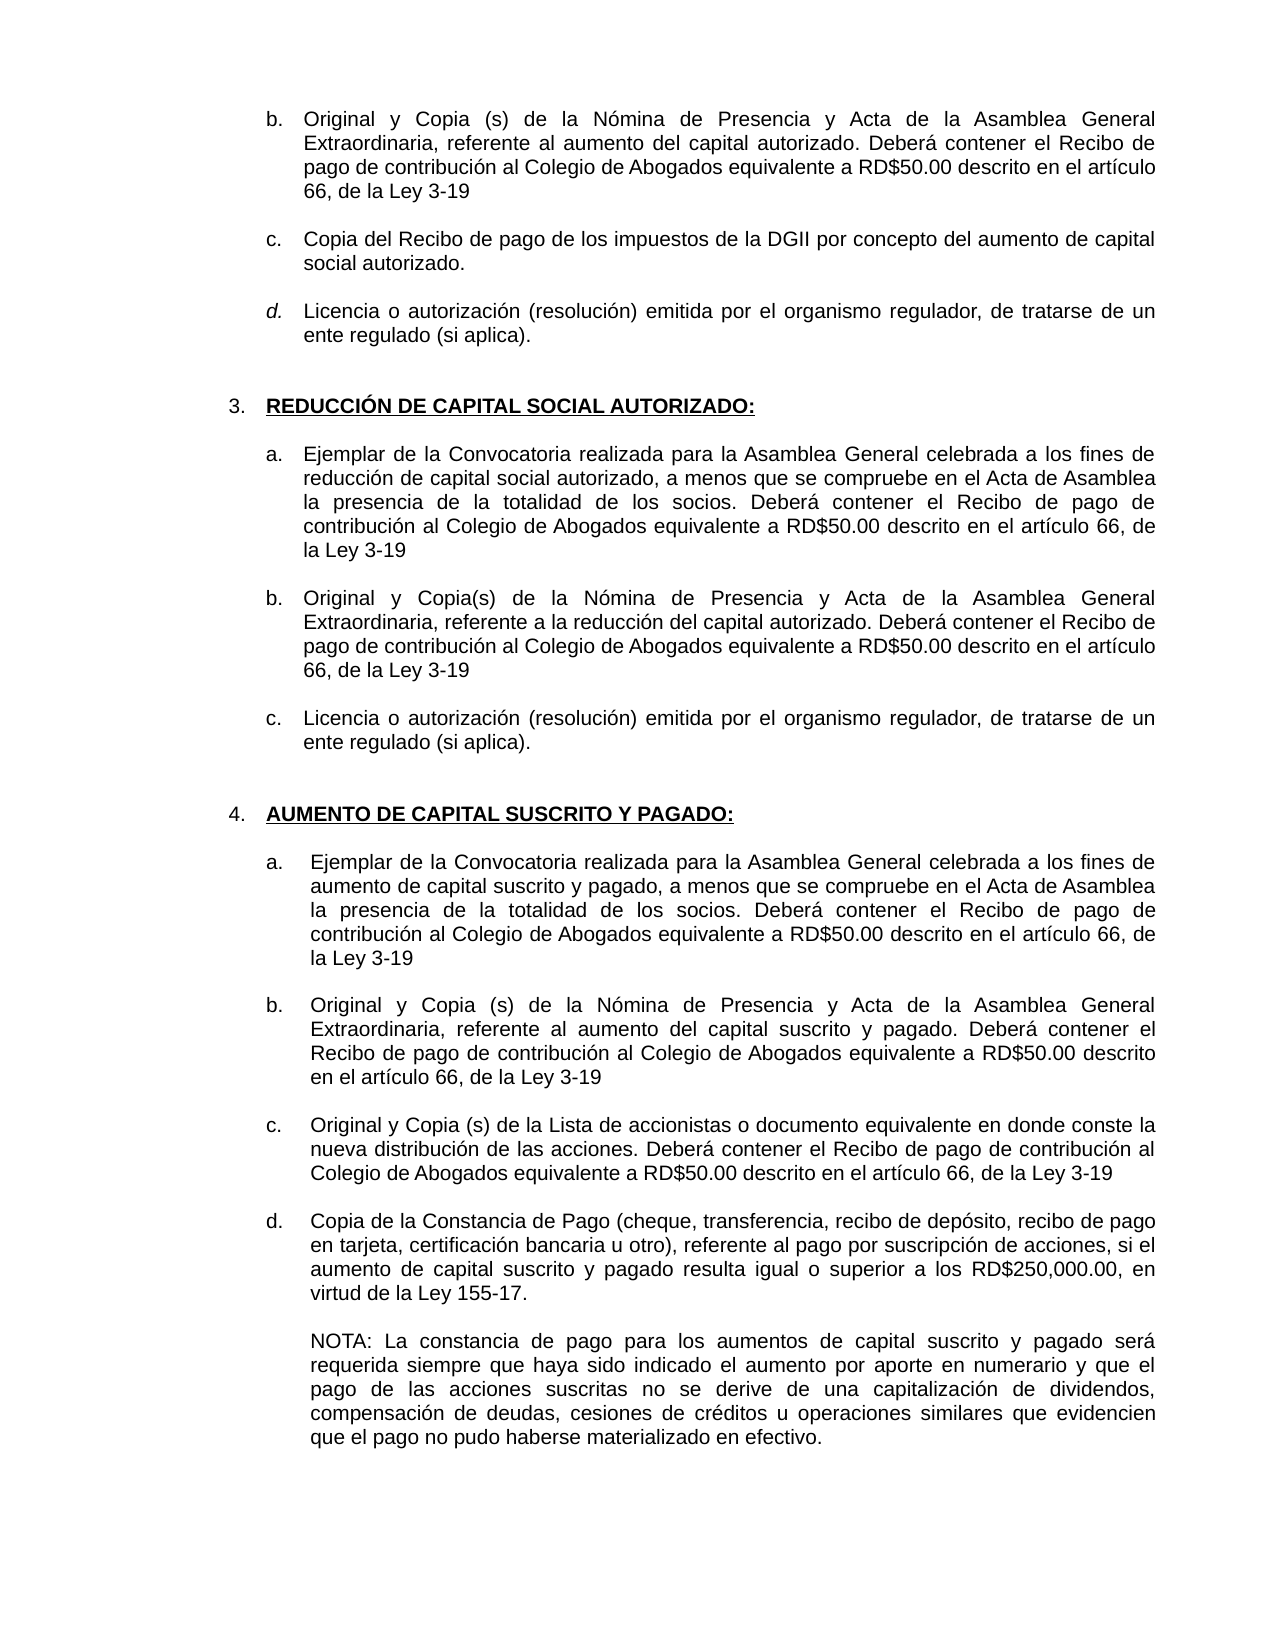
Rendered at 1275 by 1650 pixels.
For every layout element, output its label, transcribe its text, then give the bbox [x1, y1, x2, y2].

list Original y Copia (s) de la Nómina de Presencia y Acta de la Asamblea General Extraordinaria, referente al aumento del capital suscrito y pagado. Deberá contener el Recibo de pago de contribución al Colegio de Abogados equivalente a RD$50.00 descrito en el artículo 66, de la Ley 3-19 [266, 993, 1157, 1089]
list Original y Copia (s) de la Nómina de Presencia y Acta de la Asamblea General Extraordinaria, referente al aumento del capital autorizado. Deberá contener el Recibo de pago de contribución al Colegio de Abogados equivalente a RD$50.00 descrito en el artículo 66, de la Ley 3-19 [266, 107, 1157, 203]
list Original y Copia (s) de la Lista de accionistas o documento equivalente en donde conste la nueva distribución de las acciones. Deberá contener el Recibo de pago de contribución al Colegio de Abogados equivalente a RD$50.00 descrito en el artículo 66, de la Ley 3-19 [266, 1113, 1157, 1185]
list Licencia o autorización (resolución) emitida por el organismo regulador, de tratarse de un ente regulado (si aplica). [266, 298, 1157, 346]
list Original y Copia(s) de la Nómina de Presencia y Acta de la Asamblea General Extraordinaria, referente a la reducción del capital autorizado. Deberá contener el Recibo de pago de contribución al Colegio de Abogados equivalente a RD$50.00 descrito en el artículo 66, de la Ley 3-19 [266, 586, 1157, 682]
list Licencia o autorización (resolución) emitida por el organismo regulador, de tratarse de un ente regulado (si aplica). [266, 706, 1157, 754]
list AUMENTO DE CAPITAL SUSCRITO Y PAGADO: [228, 802, 1157, 826]
list Reducción de Capital Social AUTORIZADO: [228, 394, 1157, 418]
list Copia del Recibo de pago de los impuestos de la DGII por concepto del aumento de capital social autorizado. [266, 227, 1157, 274]
list Ejemplar de la Convocatoria realizada para la Asamblea General celebrada a los fines de aumento de capital suscrito y pagado, a menos que se compruebe en el Acta de Asamblea la presencia de la totalidad de los socios. Deberá contener el Recibo de pago de contribución al Colegio de Abogados equivalente a RD$50.00 descrito en el artículo 66, de la Ley 3-19 [266, 849, 1157, 969]
list Copia de la Constancia de Pago (cheque, transferencia, recibo de depósito, recibo de pago en tarjeta, certificación bancaria u otro), referente al pago por suscripción de acciones, si el aumento de capital suscrito y pagado resulta igual o superior a los RD$250,000.00, en virtud de la Ley 155-17. [266, 1209, 1157, 1305]
list Ejemplar de la Convocatoria realizada para la Asamblea General celebrada a los fines de reducción de capital social autorizado, a menos que se compruebe en el Acta de Asamblea la presencia de la totalidad de los socios. Deberá contener el Recibo de pago de contribución al Colegio de Abogados equivalente a RD$50.00 descrito en el artículo 66, de la Ley 3-19 [266, 442, 1157, 562]
list NOTA: La constancia de pago para los aumentos de capital suscrito y pagado será requerida siempre que haya sido indicado el aumento por aporte en numerario y que el pago de las acciones suscritas no se derive de una capitalización de dividendos, compensación de deudas, cesiones de créditos u operaciones similares que evidencien que el pago no pudo haberse materializado en efectivo. [310, 1329, 1157, 1448]
